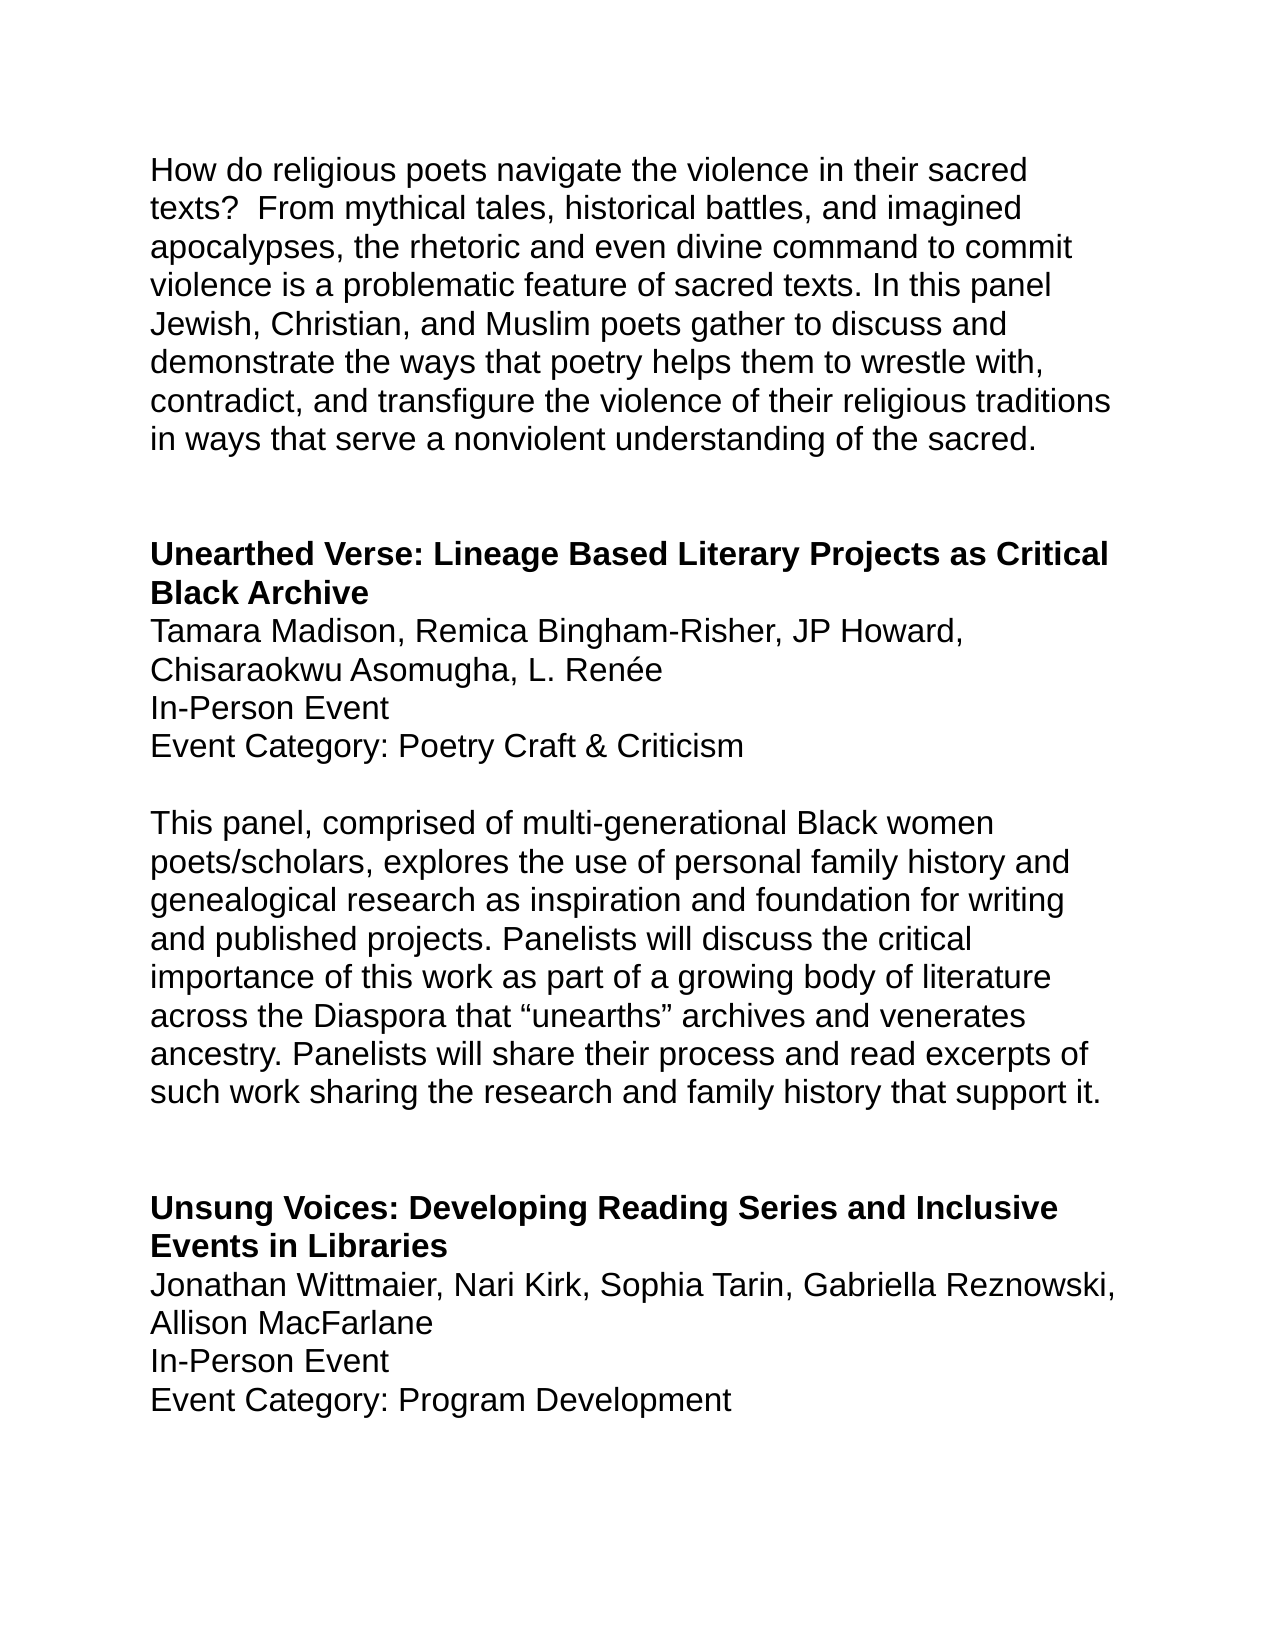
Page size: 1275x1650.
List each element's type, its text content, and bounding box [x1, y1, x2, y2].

text In-Person Event [150, 1342, 1125, 1380]
text Unsung Voices: Developing Reading Series and Inclusive Events in Libraries [150, 1188, 1125, 1265]
text Unearthed Verse: Lineage Based Literary Projects as Critical Black Archive [150, 534, 1125, 611]
text Tamara Madison, Remica Bingham-Risher, JP Howard, Chisaraokwu Asomugha, L. Renée [150, 611, 1125, 688]
text How do religious poets navigate the violence in their sacred texts? From mythical tales, historical battles, and imagined apocalypses, the rhetoric and even divine command to commit violence is a problematic feature of sacred texts. In this panel Jewish, Christian, and Muslim poets gather to discuss and demonstrate the ways that poetry helps them to wrestle with, contradict, and transfigure the violence of their religious traditions in ways that serve a nonviolent understanding of the sacred. [150, 150, 1125, 457]
text In-Person Event [150, 688, 1125, 727]
text Event Category: Program Development [150, 1380, 1125, 1418]
text Jonathan Wittmaier, Nari Kirk, Sophia Tarin, Gabriella Reznowski, Allison MacFarlane [150, 1265, 1125, 1342]
text Event Category: Poetry Craft & Criticism [150, 727, 1125, 765]
text This panel, comprised of multi-generational Black women poets/scholars, explores the use of personal family history and genealogical research as inspiration and foundation for writing and published projects. Panelists will discuss the critical importance of this work as part of a growing body of literature across the Diaspora that “unearths” archives and venerates ancestry. Panelists will share their process and read excerpts of such work sharing the research and family history that support it. [150, 803, 1125, 1111]
